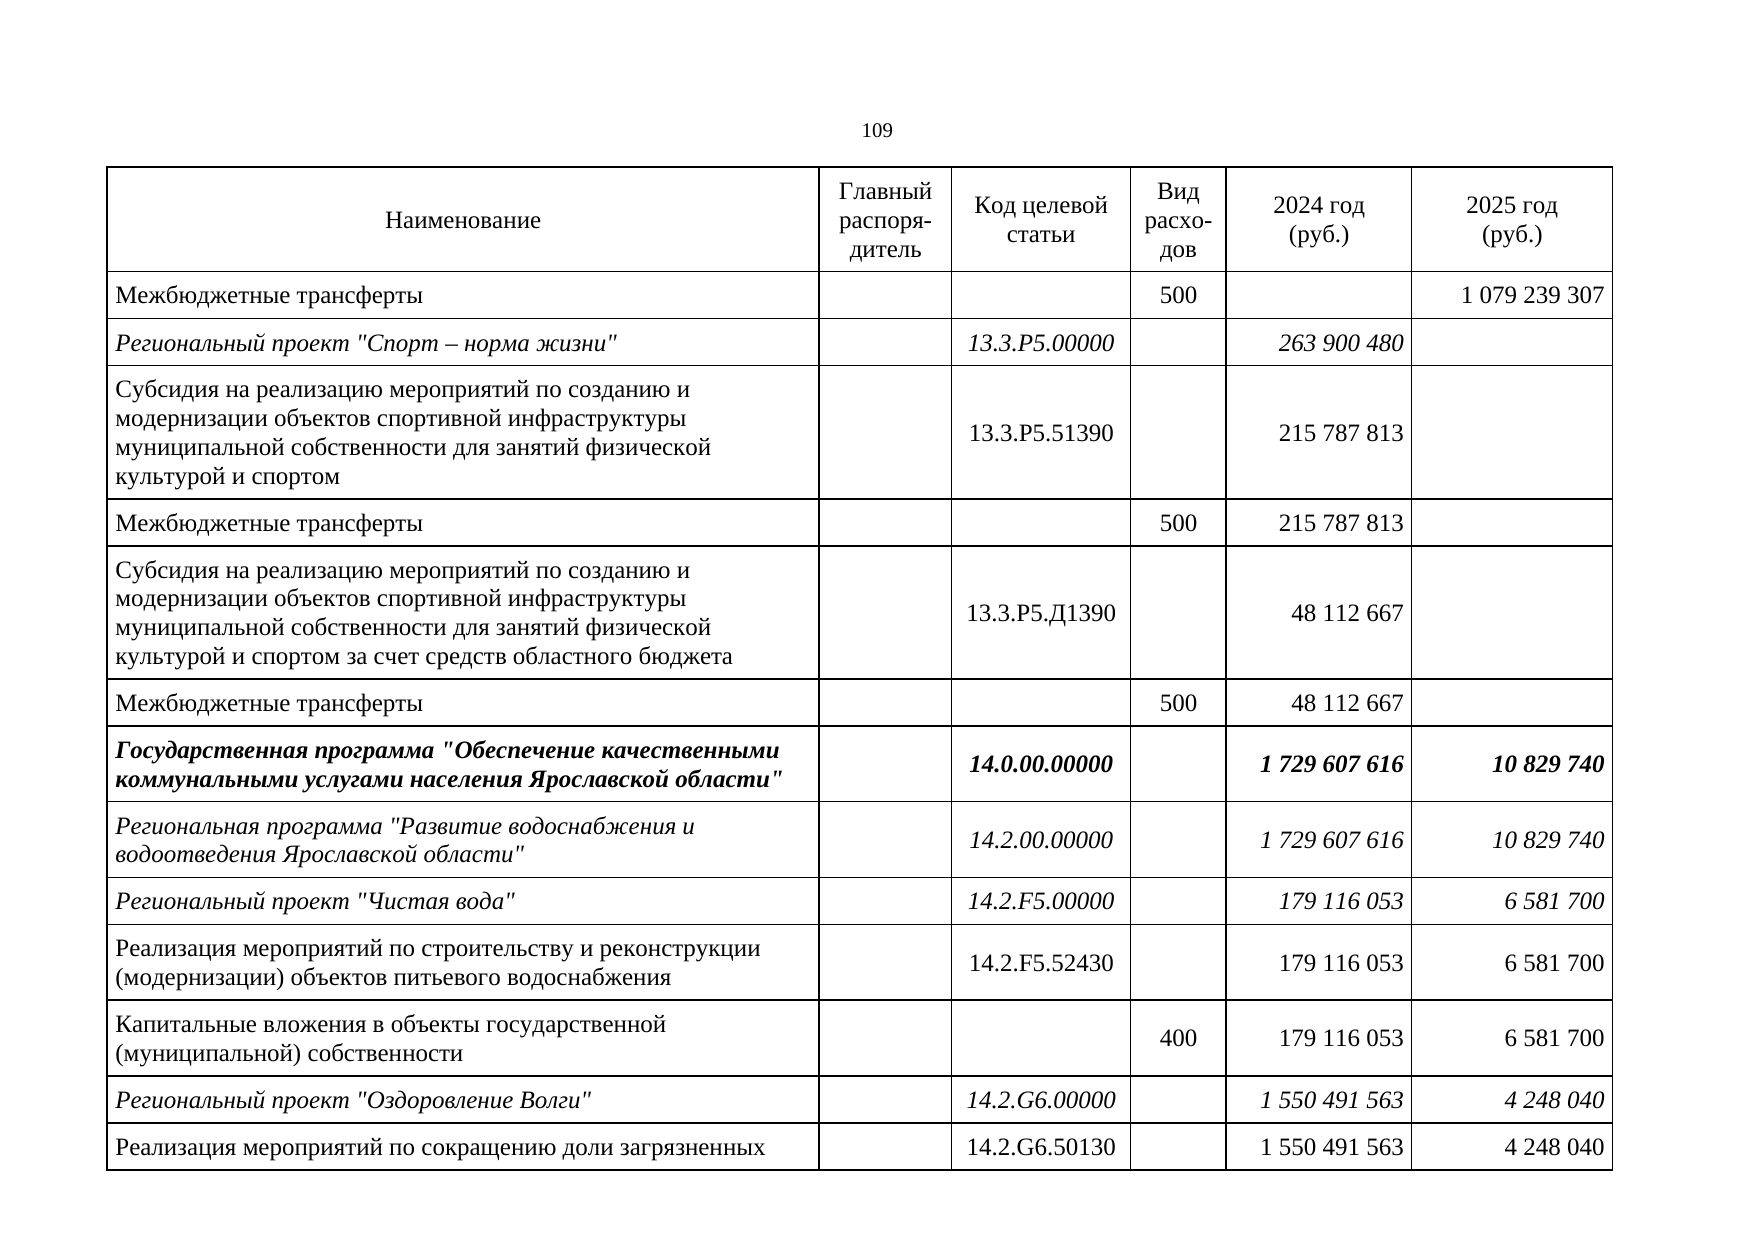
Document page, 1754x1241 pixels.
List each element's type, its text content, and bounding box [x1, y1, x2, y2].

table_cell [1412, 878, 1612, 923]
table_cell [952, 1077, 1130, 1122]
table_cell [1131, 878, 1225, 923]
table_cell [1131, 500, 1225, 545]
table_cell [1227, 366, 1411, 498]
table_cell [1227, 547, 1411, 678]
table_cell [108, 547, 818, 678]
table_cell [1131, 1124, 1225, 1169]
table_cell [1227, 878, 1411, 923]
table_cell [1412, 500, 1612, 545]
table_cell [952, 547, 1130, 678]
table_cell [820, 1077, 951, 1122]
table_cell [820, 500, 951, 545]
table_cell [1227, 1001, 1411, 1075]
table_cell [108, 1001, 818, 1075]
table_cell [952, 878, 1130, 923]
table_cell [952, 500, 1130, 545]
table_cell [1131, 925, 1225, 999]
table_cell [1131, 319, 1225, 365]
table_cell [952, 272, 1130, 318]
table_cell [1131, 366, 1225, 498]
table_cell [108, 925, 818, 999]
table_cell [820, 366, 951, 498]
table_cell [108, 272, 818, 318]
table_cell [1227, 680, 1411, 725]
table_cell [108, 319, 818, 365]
table_header 2024 год (руб.) [1227, 168, 1411, 271]
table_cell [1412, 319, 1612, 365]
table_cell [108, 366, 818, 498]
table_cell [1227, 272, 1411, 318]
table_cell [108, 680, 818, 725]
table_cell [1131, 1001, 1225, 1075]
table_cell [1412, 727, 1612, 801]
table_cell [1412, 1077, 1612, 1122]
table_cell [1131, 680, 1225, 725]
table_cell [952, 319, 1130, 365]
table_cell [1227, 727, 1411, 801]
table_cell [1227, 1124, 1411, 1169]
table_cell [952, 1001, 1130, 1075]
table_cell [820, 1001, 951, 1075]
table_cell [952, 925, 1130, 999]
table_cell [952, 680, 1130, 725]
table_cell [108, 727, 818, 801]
table_header Наименование [108, 168, 818, 271]
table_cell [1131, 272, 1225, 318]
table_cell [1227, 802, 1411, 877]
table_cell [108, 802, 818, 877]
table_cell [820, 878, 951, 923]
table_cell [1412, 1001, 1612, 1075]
table_header Код целевой статьи [952, 168, 1130, 271]
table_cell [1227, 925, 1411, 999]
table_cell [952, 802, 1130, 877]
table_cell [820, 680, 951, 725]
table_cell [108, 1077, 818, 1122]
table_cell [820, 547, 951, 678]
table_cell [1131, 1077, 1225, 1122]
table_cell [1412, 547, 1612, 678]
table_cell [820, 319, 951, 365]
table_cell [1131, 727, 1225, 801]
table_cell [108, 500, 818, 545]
table_header 2025 год (руб.) [1412, 168, 1612, 271]
table_header Вид расхо-дов [1131, 168, 1225, 271]
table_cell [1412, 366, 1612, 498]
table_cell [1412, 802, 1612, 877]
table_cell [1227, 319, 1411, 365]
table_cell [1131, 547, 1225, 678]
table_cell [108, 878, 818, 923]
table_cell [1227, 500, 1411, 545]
table_header Главный распоря-дитель [820, 168, 951, 271]
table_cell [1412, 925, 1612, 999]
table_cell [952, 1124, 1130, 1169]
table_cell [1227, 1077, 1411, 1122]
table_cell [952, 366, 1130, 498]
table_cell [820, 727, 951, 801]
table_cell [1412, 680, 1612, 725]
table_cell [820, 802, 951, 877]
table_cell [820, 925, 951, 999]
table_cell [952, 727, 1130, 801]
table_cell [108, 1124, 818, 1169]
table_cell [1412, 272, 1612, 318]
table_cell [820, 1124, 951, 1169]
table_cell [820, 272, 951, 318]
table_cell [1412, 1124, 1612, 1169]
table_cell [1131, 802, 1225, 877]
